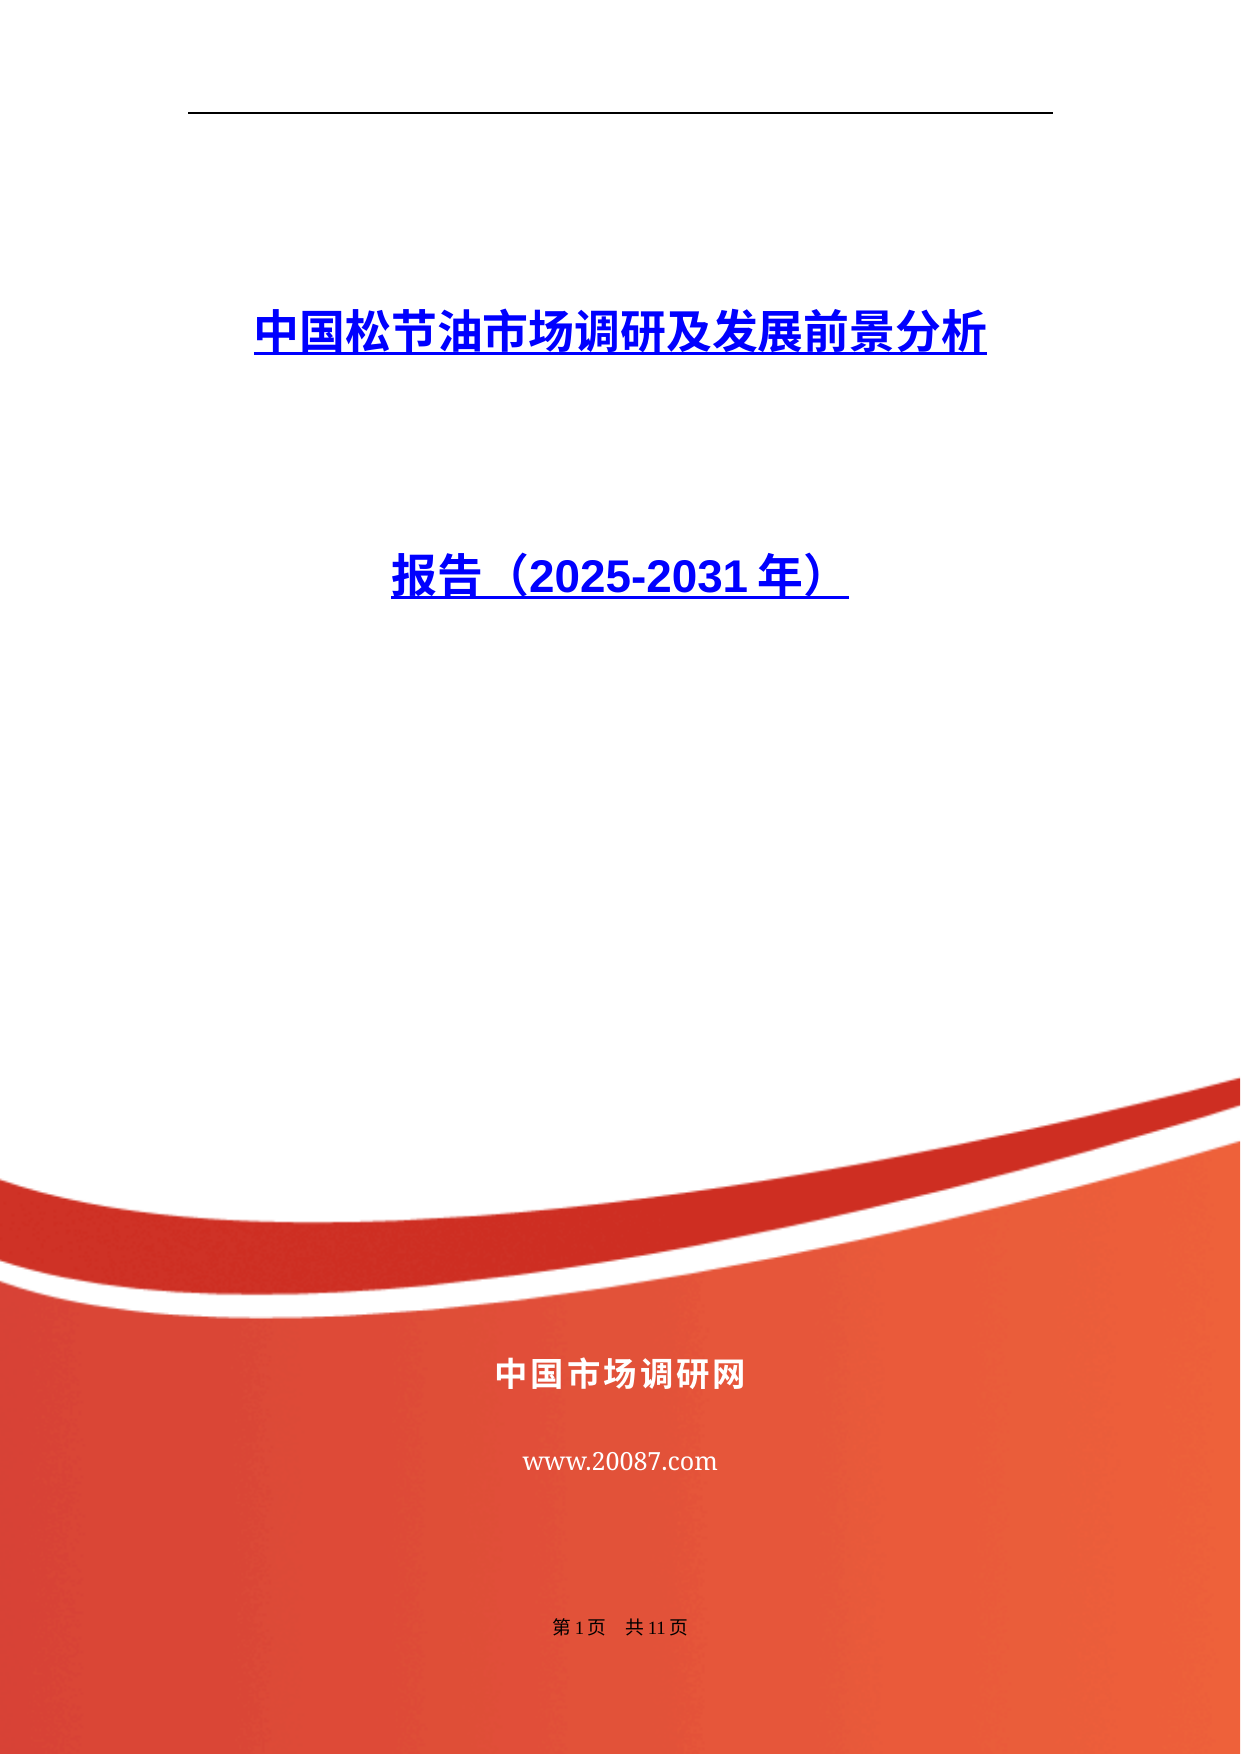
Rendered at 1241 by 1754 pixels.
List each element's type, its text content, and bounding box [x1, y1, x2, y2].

picture [0, 1006, 1241, 1754]
text www.20087.com [187, 1428, 1053, 1493]
subtitle 中国市场调研网 [187, 1339, 1053, 1404]
table_header 中国松节油市场调研及发展前景分析报告（2025-2031年） [188, 207, 1053, 773]
